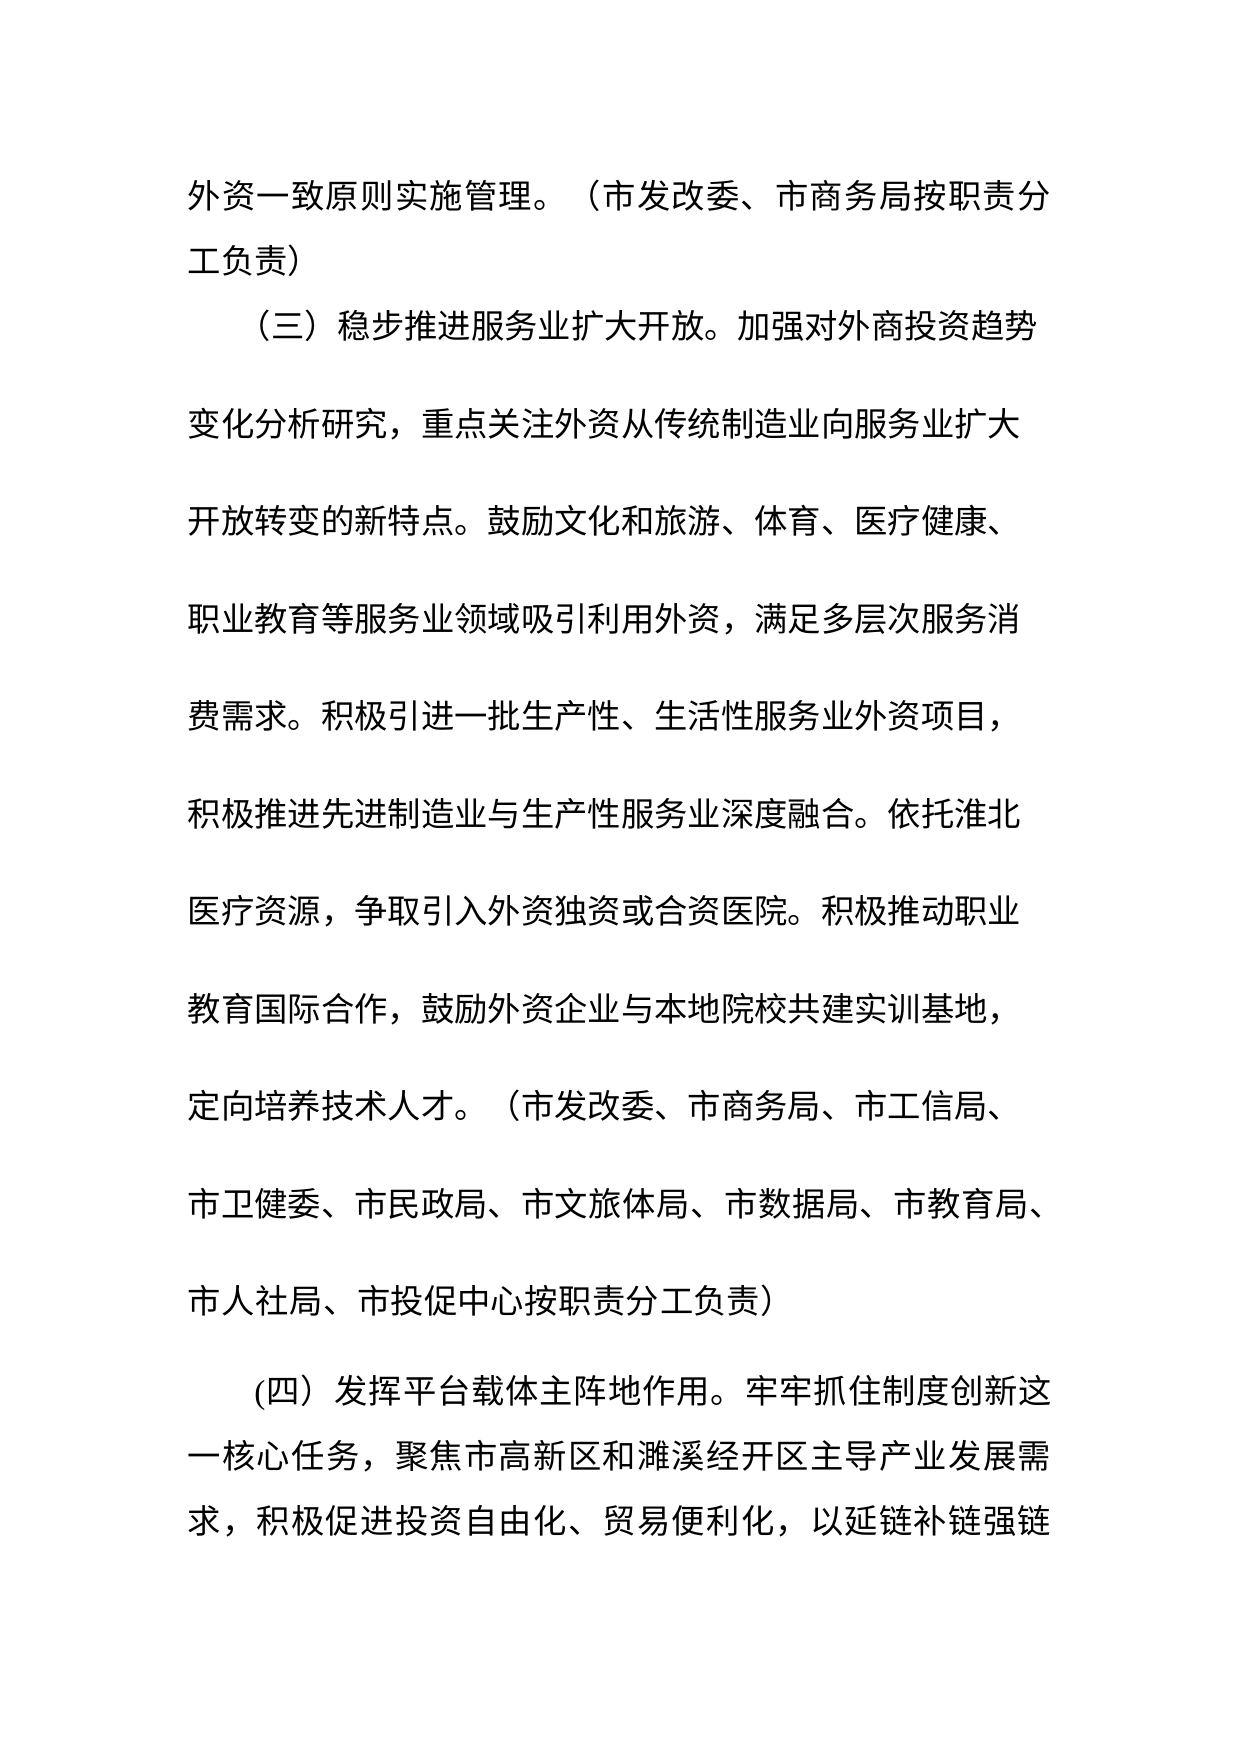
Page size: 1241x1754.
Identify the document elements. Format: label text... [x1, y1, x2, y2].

text （三）稳步推进服务业扩大开放。加强对外商投资趋势变化分析研究，重点关注外资从传统制造业向服务业扩大开放转变的新特点。鼓励文化和旅游、体育、医疗健康、职业教育等服务业领域吸引利用外资，满足多层次服务消费需求。积极引进一批生产性、生活性服务业外资项目，积极推进先进制造业与生产性服务业深度融合。依托淮北医疗资源，争取引入外资独资或合资医院。积极推动职业教育国际合作，鼓励外资企业与本地院校共建实训基地，定向培养技术人才。（市发改委、市商务局、市工信局、市卫健委、市民政局、市文旅体局、市数据局、市教育局、市人社局、市投促中心按职责分工负责） [187, 292, 1053, 1332]
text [187, 162, 1053, 292]
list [187, 1356, 1053, 1551]
